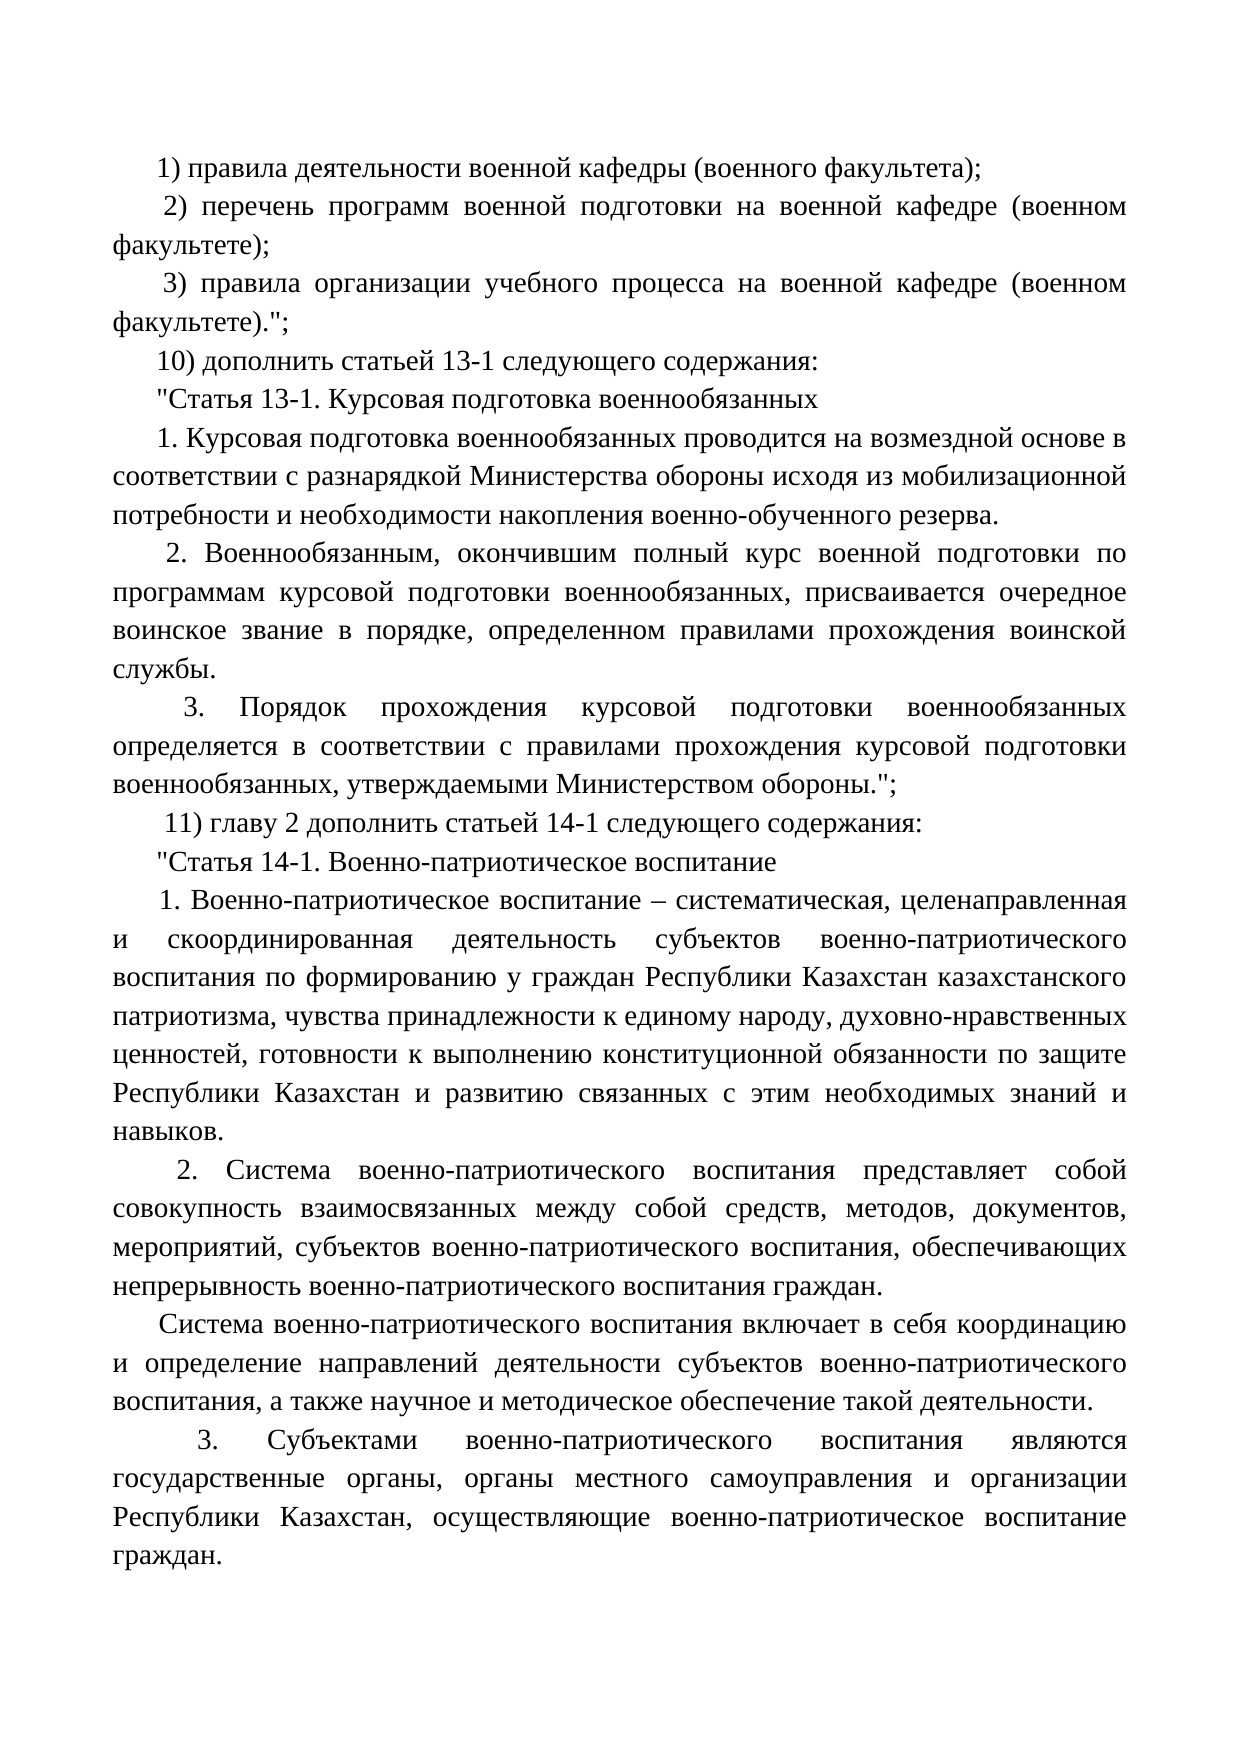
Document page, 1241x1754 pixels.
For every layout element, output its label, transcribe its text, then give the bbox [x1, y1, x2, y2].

text "Статья 14-1. Военно-патриотическое воспитание [112, 844, 1128, 877]
text 10) дополнить статьей 13-1 следующего содержания: [112, 343, 1128, 376]
text 1. Курсовая подготовка военнообязанных проводится на возмездной основе в соответствии с разнарядкой Министерства обороны исходя из мобилизационной потребности и необходимости накопления военно-обученного резерва. [112, 420, 1128, 530]
text 1. Военно-патриотическое воспитание – систематическая, целенаправленная и скоординированная деятельность субъектов военно-патриотического воспитания по формированию у граждан Республики Казахстан казахстанского патриотизма, чувства принадлежности к единому народу, духовно-нравственных ценностей, готовности к выполнению конституционной обязанности по защите Республики Казахстан и развитию связанных с этим необходимых знаний и навыков. [112, 882, 1128, 1147]
text 3. Порядок прохождения курсовой подготовки военнообязанных определяется в соответствии с правилами прохождения курсовой подготовки военнообязанных, утверждаемыми Министерством обороны."; [112, 689, 1128, 800]
text 2) перечень программ военной подготовки на военной кафедре (военном факультете); [112, 188, 1128, 261]
text 2. Система военно-патриотического воспитания представляет собой совокупность взаимосвязанных между собой средств, методов, документов, мероприятий, субъектов военно-патриотического воспитания, обеспечивающих непрерывность военно-патриотического воспитания граждан. [112, 1152, 1128, 1301]
text 2. Военнообязанным, окончившим полный курс военной подготовки по программам курсовой подготовки военнообязанных, присваивается очередное воинское звание в порядке, определенном правилами прохождения воинской службы. [112, 535, 1128, 684]
text 3. Субъектами военно-патриотического воспитания являются государственные органы, органы местного самоуправления и организации Республики Казахстан, осуществляющие военно-патриотическое воспитание граждан. [112, 1422, 1128, 1571]
text Система военно-патриотического воспитания включает в себя координацию и определение направлений деятельности субъектов военно-патриотического воспитания, а также научное и методическое обеспечение такой деятельности. [112, 1306, 1128, 1417]
text 11) главу 2 дополнить статьей 14-1 следующего содержания: [112, 805, 1128, 839]
text 3) правила организации учебного процесса на военной кафедре (военном факультете)."; [112, 266, 1128, 338]
text 1) правила деятельности военной кафедры (военного факультета); [112, 150, 1128, 183]
text "Статья 13-1. Курсовая подготовка военнообязанных [112, 381, 1128, 415]
